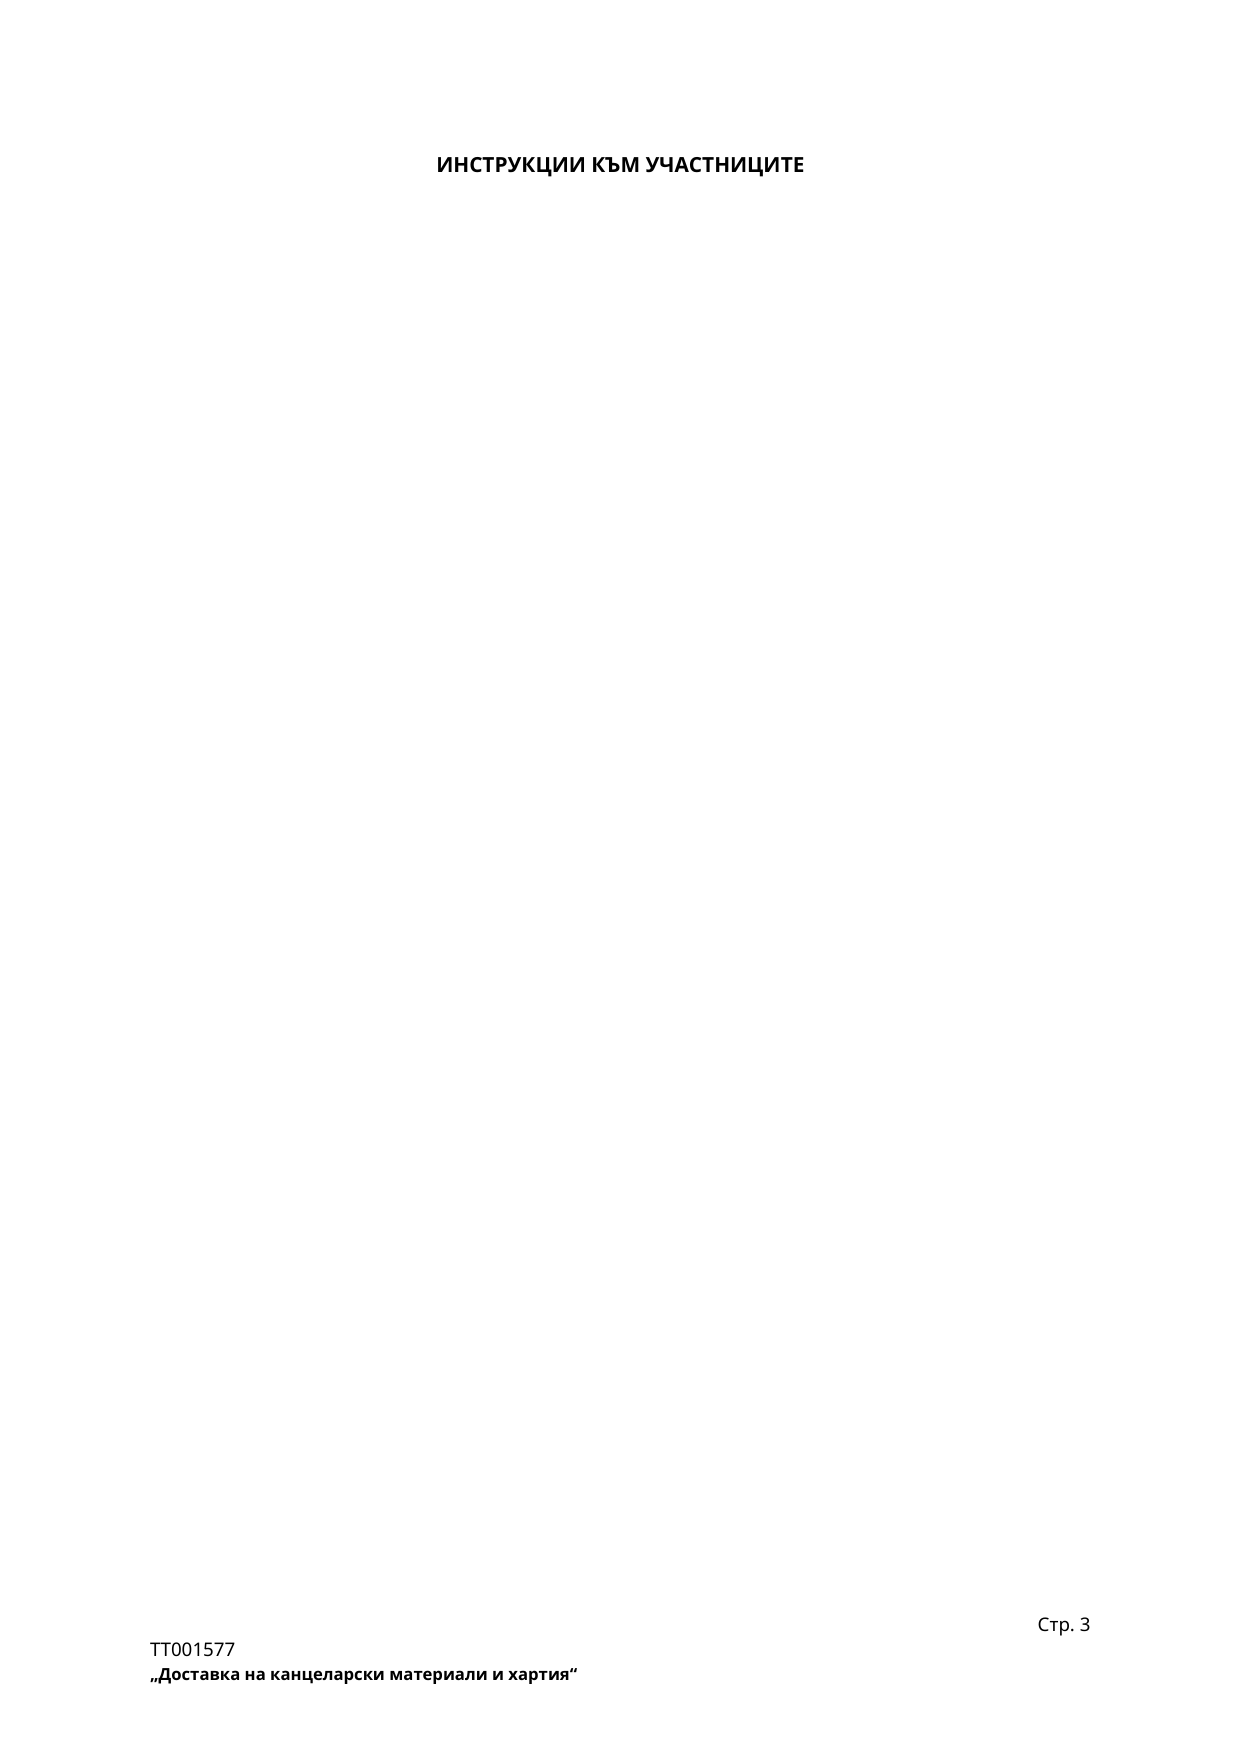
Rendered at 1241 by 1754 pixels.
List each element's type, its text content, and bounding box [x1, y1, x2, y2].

text ИНСТРУКЦИИ КЪМ УЧАСТНИЦИТЕ [150, 150, 1090, 178]
